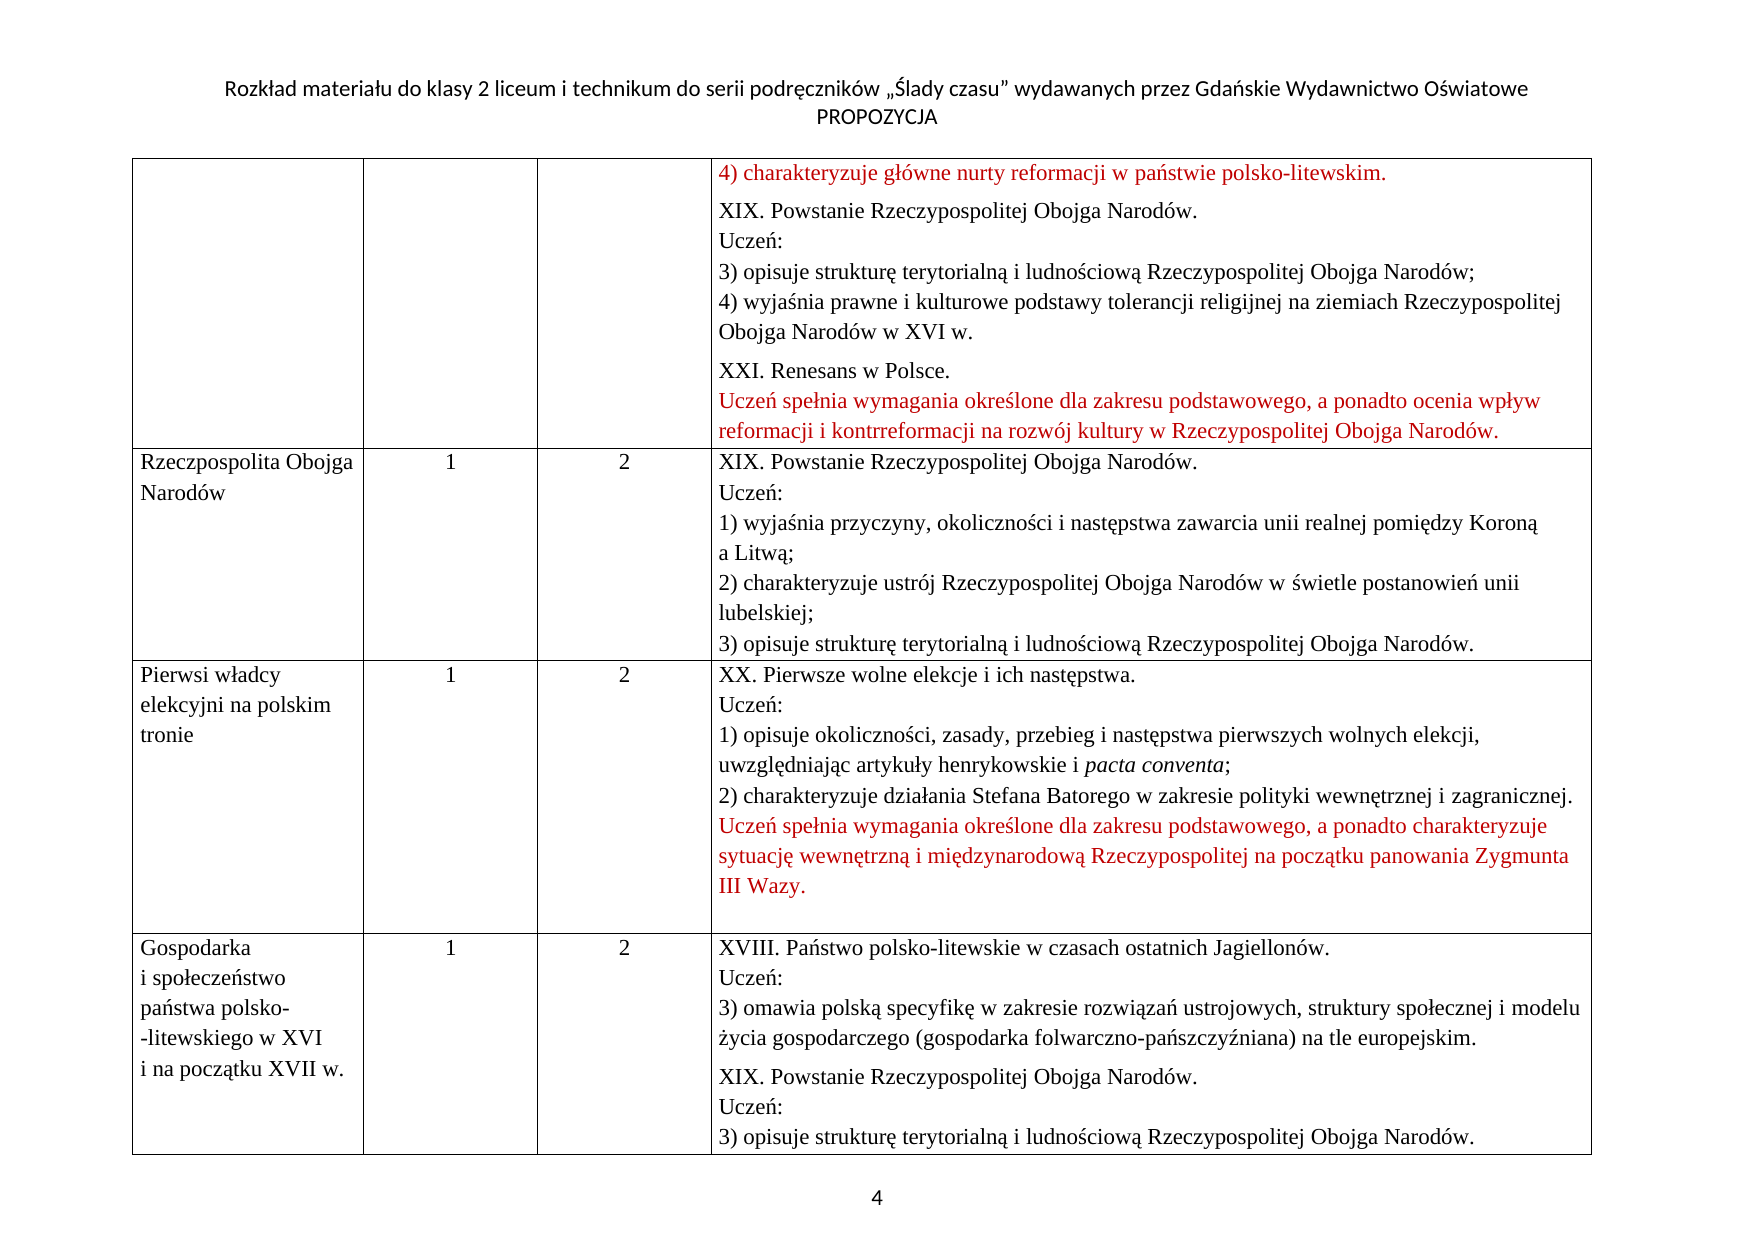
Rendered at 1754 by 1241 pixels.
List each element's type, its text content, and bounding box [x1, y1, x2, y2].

table_cell 2 [538, 159, 711, 447]
table_cell 2 [538, 449, 711, 660]
table_cell XX. Pierwsze wolne elekcje i ich następstwa. Uczeń: 1) opisuje okoliczności, zasady, przebieg i następstwa pierwszych wolnych elekcji, uwzględniając artykuły henrykowskie i pacta conventa; 2) charakteryzuje działania Stefana Batorego w zakresie polityki wewnętrznej i zagranicznej. Uczeń spełnia wymagania określone dla zakresu podstawowego, a ponadto charakteryzuje sytuację wewnętrzną i międzynarodową Rzeczypospolitej na początku panowania Zygmunta III Wazy. [712, 661, 1591, 933]
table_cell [133, 159, 363, 447]
table_cell 1 [364, 934, 537, 1154]
table_cell Pierwsi władcy elekcyjni na polskim tronie [133, 661, 363, 933]
table_cell XIX. Powstanie Rzeczypospolitej Obojga Narodów. Uczeń: 1) wyjaśnia przyczyny, okoliczności i następstwa zawarcia unii realnej pomiędzy Koroną a Litwą; 2) charakteryzuje ustrój Rzeczypospolitej Obojga Narodów w świetle postanowień unii lubelskiej; 3) opisuje strukturę terytorialną i ludnościową Rzeczypospolitej Obojga Narodów. [712, 449, 1591, 660]
table_cell 1 [364, 159, 537, 447]
table_cell 1 [364, 661, 537, 933]
table_cell Rzeczpospolita Obojga Narodów [133, 449, 363, 660]
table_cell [712, 159, 1591, 447]
table_cell Gospodarka i społeczeństwo państwa polsko- -litewskiego w XVI i na początku XVII w. [133, 934, 363, 1154]
table_cell 1 [364, 449, 537, 660]
table_cell 2 [538, 661, 711, 933]
table_cell XVIII. Państwo polsko-litewskie w czasach ostatnich Jagiellonów. Uczeń: 3) omawia polską specyfikę w zakresie rozwiązań ustrojowych, struktury społecznej i modelu życia gospodarczego (gospodarka folwarczno-pańszczyźniana) na tle europejskim. XIX. Powstanie Rzeczypospolitej Obojga Narodów. Uczeń: 3) opisuje strukturę terytorialną i ludnościową Rzeczypospolitej Obojga Narodów. [712, 934, 1591, 1154]
table_cell 2 [538, 934, 711, 1154]
